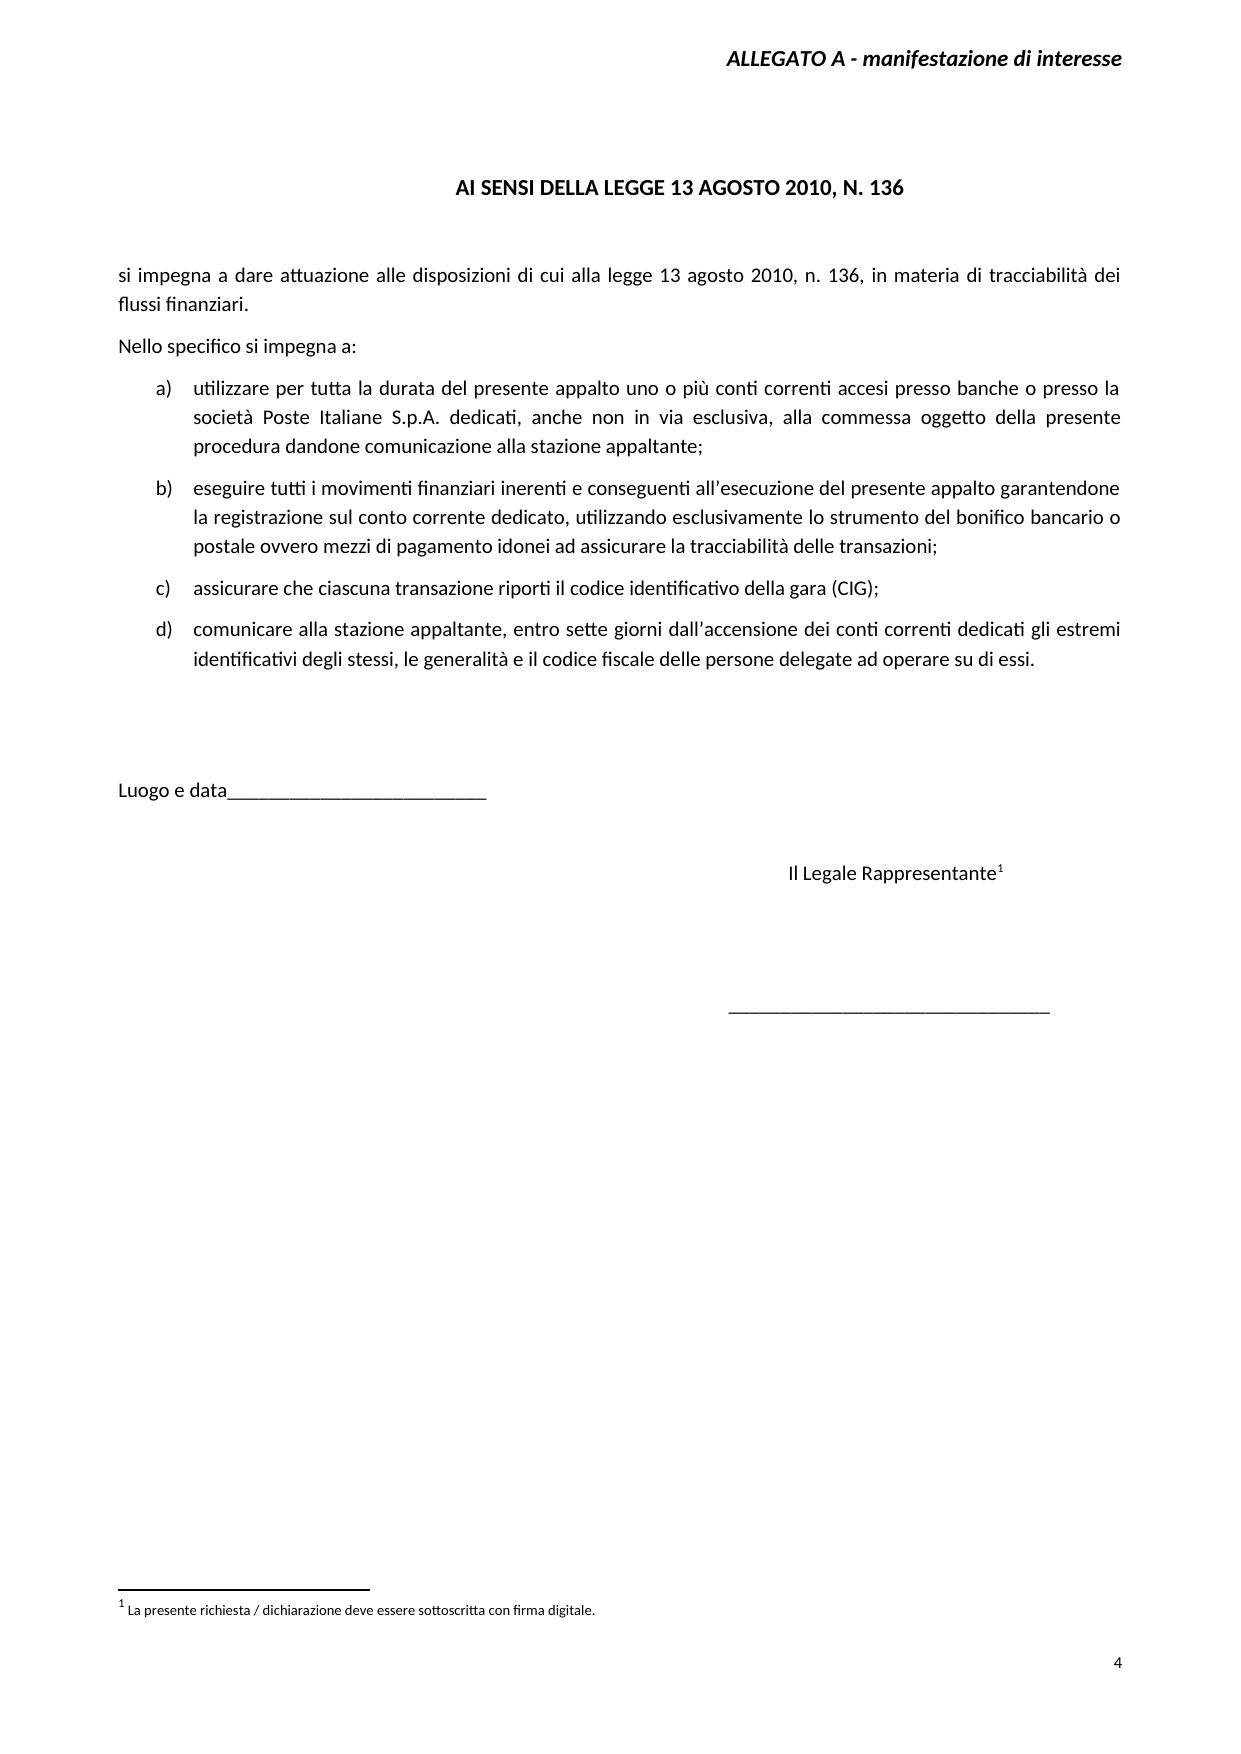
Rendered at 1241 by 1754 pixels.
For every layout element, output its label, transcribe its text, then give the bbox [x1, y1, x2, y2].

list comunicare alla stazione appaltante, entro sette giorni dall’accensione dei conti correnti dedicati gli estremi identificativi degli stessi, le generalità e il codice fiscale delle persone delegate ad operare su di essi. [156, 617, 1122, 671]
text Il Legale Rappresentante [192, 860, 1003, 886]
text Nello specifico si impegna a: [118, 333, 1122, 359]
text si impegna a dare attuazione alle disposizioni di cui alla legge 13 agosto 2010, n. 136, in materia di tracciabilità dei flussi finanziari. [118, 262, 1122, 317]
text Luogo e data_________________________ [118, 777, 1122, 802]
list utilizzare per tutta la durata del presente appalto uno o più conti correnti accesi presso banche o presso la società Poste Italiane S.p.A. dedicati, anche non in via esclusiva, alla commessa oggetto della presente procedura dandone comunicazione alla stazione appaltante; [156, 375, 1122, 459]
list eseguire tutti i movimenti finanziari inerenti e conseguenti all’esecuzione del presente appalto garantendone la registrazione sul conto corrente dedicato, utilizzando esclusivamente lo strumento del bonifico bancario o postale ovvero mezzi di pagamento idonei ad assicurare la tracciabilità delle transazioni; [156, 475, 1122, 559]
text _______________________________ [118, 991, 1122, 1017]
list assicurare che ciascuna transazione riporti il codice identificativo della gara (CIG); [156, 575, 1122, 600]
list AI SENSI DELLA LEGGE 13 AGOSTO 2010, N. 136 [237, 173, 1122, 201]
